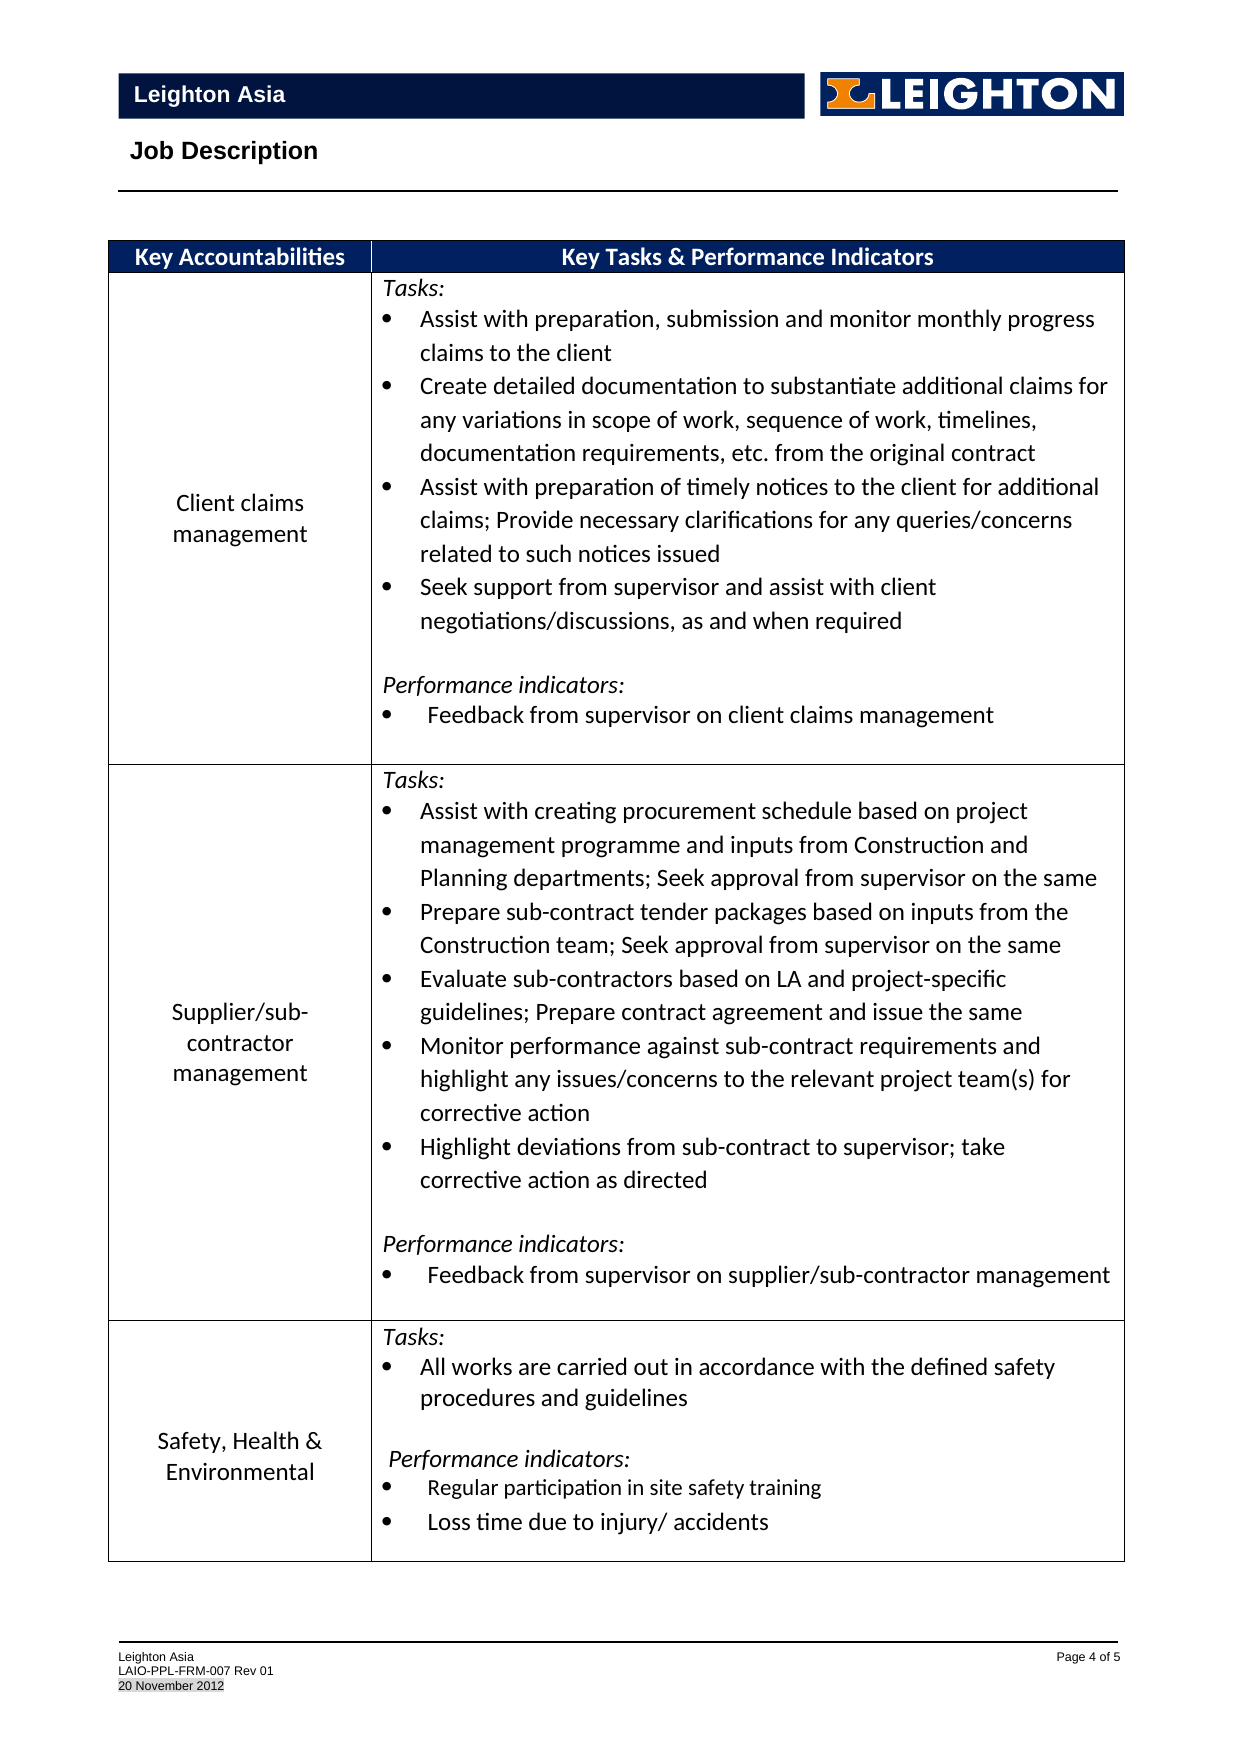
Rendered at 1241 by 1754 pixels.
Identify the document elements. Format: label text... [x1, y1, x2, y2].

table_cell Safety, Health & Environmental [109, 1321, 371, 1561]
table_header Key Accountabilities [109, 241, 371, 272]
table_cell Tasks: Assist with creating procurement schedule based on project management programme and inputs from Construction and Planning departments; Seek approval from supervisor on the same Prepare sub-contract tender packages based on inputs from the Construction team; Seek approval from supervisor on the same Evaluate sub-contractors based on LA and project-specific guidelines; Prepare contract agreement and issue the same Monitor performance against sub-contract requirements and highlight any issues/concerns to the relevant project team(s) for corrective action Highlight deviations from sub-contract to supervisor; take corrective action as directed Performance indicators: Feedback from supervisor on supplier/sub-contractor management [372, 765, 1124, 1320]
table_cell Tasks: Assist with preparation, submission and monitor monthly progress claims to the client Create detailed documentation to substantiate additional claims for any variations in scope of work, sequence of work, timelines, documentation requirements, etc. from the original contract Assist with preparation of timely notices to the client for additional claims; Provide necessary clarifications for any queries/concerns related to such notices issued Seek support from supervisor and assist with client negotiations/discussions, as and when required Performance indicators: Feedback from supervisor on client claims management [372, 273, 1124, 764]
table_cell Client claims management [109, 273, 371, 764]
table_header Key Tasks & Performance Indicators [372, 241, 1124, 272]
table_cell Supplier/sub-contractor management [109, 765, 371, 1320]
table_cell Tasks: All works are carried out in accordance with the defined safety procedures and guidelines Performance indicators: Regular participation in site safety training Loss time due to injury/ accidents [372, 1321, 1124, 1561]
